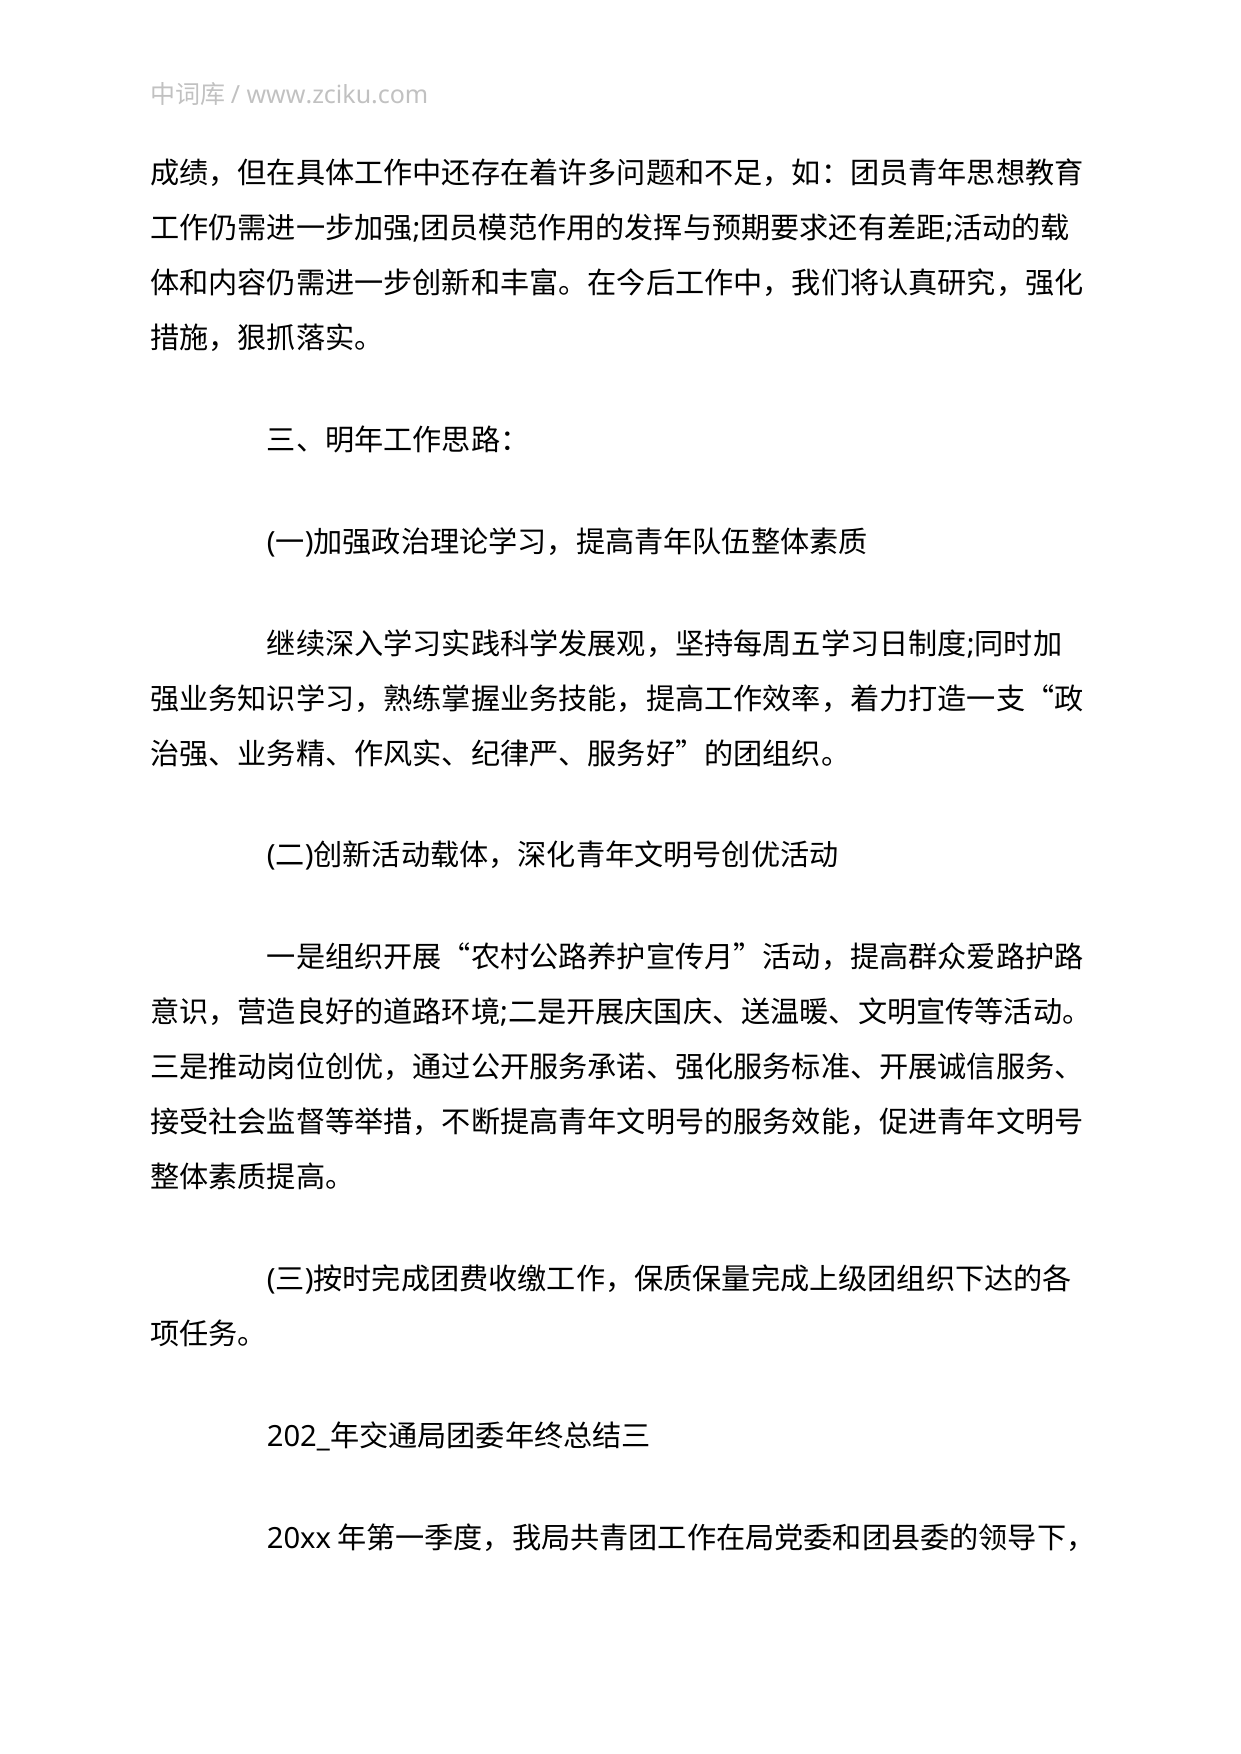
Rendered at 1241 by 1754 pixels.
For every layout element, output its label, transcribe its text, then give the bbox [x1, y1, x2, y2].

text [150, 150, 1090, 357]
text (三)按时完成团费收缴工作，保质保量完成上级团组织下达的各项任务。 [150, 1255, 1090, 1353]
text 202_年交通局团委年终总结三 [150, 1412, 1090, 1454]
text (一)加强政治理论学习，提高青年队伍整体素质 [150, 518, 1090, 561]
text (二)创新活动载体，深化青年文明号创优活动 [150, 832, 1090, 874]
text 一是组织开展“农村公路养护宣传月”活动，提高群众爱路护路意识，营造良好的道路环境;二是开展庆国庆、送温暖、文明宣传等活动。三是推动岗位创优，通过公开服务承诺、强化服务标准、开展诚信服务、接受社会监督等举措，不断提高青年文明号的服务效能，促进青年文明号整体素质提高。 [150, 934, 1090, 1196]
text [150, 1514, 1090, 1557]
text 继续深入学习实践科学发展观，坚持每周五学习日制度;同时加强业务知识学习，熟练掌握业务技能，提高工作效率，着力打造一支“政治强、业务精、作风实、纪律严、服务好”的团组织。 [150, 620, 1090, 772]
text 三、明年工作思路： [150, 417, 1090, 459]
